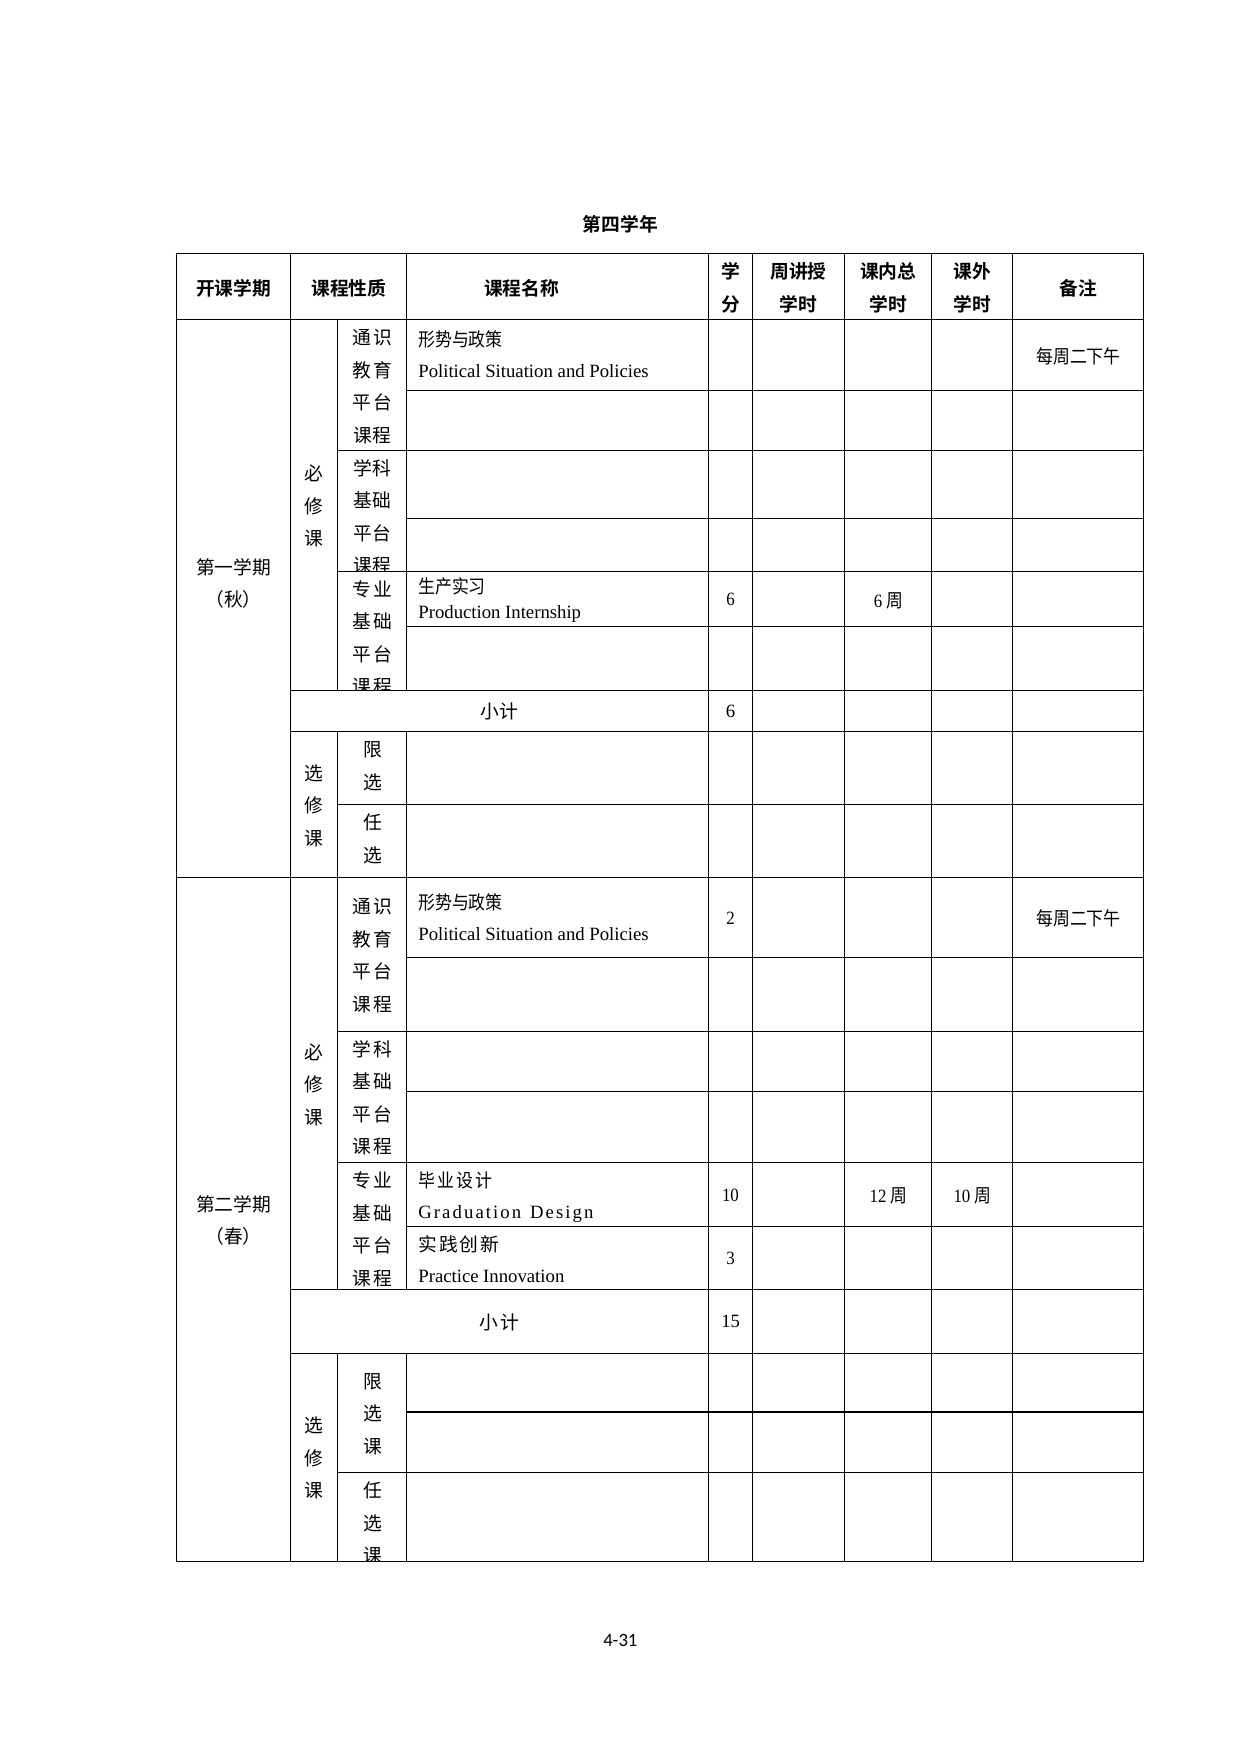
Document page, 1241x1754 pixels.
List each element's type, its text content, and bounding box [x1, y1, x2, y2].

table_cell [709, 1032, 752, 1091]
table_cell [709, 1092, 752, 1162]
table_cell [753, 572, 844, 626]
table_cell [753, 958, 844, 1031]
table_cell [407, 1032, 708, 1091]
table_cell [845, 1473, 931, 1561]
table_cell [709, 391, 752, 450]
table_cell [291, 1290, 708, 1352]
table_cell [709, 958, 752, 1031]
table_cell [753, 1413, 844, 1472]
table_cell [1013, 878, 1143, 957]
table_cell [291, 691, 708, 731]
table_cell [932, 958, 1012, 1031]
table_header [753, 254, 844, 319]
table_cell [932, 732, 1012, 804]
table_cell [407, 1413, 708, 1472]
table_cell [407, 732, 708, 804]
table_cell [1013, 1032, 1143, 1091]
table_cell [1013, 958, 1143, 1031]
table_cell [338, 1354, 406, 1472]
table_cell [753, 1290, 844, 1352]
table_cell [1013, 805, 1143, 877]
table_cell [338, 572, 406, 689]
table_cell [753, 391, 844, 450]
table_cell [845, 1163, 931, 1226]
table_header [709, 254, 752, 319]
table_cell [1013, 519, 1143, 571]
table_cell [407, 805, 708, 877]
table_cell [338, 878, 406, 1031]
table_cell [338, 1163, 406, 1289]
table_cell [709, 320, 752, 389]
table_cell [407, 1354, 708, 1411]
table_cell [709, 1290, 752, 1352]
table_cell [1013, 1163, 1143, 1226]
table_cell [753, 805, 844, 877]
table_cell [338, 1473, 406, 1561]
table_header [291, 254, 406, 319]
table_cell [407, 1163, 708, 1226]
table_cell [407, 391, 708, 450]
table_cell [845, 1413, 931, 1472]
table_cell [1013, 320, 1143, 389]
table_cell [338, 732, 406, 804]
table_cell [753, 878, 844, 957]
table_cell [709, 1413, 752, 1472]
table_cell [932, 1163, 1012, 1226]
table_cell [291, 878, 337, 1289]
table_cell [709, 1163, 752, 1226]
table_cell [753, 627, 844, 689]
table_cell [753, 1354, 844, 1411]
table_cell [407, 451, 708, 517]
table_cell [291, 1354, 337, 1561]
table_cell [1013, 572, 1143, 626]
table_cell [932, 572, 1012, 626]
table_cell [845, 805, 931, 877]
text 第四学年 [187, 207, 1053, 240]
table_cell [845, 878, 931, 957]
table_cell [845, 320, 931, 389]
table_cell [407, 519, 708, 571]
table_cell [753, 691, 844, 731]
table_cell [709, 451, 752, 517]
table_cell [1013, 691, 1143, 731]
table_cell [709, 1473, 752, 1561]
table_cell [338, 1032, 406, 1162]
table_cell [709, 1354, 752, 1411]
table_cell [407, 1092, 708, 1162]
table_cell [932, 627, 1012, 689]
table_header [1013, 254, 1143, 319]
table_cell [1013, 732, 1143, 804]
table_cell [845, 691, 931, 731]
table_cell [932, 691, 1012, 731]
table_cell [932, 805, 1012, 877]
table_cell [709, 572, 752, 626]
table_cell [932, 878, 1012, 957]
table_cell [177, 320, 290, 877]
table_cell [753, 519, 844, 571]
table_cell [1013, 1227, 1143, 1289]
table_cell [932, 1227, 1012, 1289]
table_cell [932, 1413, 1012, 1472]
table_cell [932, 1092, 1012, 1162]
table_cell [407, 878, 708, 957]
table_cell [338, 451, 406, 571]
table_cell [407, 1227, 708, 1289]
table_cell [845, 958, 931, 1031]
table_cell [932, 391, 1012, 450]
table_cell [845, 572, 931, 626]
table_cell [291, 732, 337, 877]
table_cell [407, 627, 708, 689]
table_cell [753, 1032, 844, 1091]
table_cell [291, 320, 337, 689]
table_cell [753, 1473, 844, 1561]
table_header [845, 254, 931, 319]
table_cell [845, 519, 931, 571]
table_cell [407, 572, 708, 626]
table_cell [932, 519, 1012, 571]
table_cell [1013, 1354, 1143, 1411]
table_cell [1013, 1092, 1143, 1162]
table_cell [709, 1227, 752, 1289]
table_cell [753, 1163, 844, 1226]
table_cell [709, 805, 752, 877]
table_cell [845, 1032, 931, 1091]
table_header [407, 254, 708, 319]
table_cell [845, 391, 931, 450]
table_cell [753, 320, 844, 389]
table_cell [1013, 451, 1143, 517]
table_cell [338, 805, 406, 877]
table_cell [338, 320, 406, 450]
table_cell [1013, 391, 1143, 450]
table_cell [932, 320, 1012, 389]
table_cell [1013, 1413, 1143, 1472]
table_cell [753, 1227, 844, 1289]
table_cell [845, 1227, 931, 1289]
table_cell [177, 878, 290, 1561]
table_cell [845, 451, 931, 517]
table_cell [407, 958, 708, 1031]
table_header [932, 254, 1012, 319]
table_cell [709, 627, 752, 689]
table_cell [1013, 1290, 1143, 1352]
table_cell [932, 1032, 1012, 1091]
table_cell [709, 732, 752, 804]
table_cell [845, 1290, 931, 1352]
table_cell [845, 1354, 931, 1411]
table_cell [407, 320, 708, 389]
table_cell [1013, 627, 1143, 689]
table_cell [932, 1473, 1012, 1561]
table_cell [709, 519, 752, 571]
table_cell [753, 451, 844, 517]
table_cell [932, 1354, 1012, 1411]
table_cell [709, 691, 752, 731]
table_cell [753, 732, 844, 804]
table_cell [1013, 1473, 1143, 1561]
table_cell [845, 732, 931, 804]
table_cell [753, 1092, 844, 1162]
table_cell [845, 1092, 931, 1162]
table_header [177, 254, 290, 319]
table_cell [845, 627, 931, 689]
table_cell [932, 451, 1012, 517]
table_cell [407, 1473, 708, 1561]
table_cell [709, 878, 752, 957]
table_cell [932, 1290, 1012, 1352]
